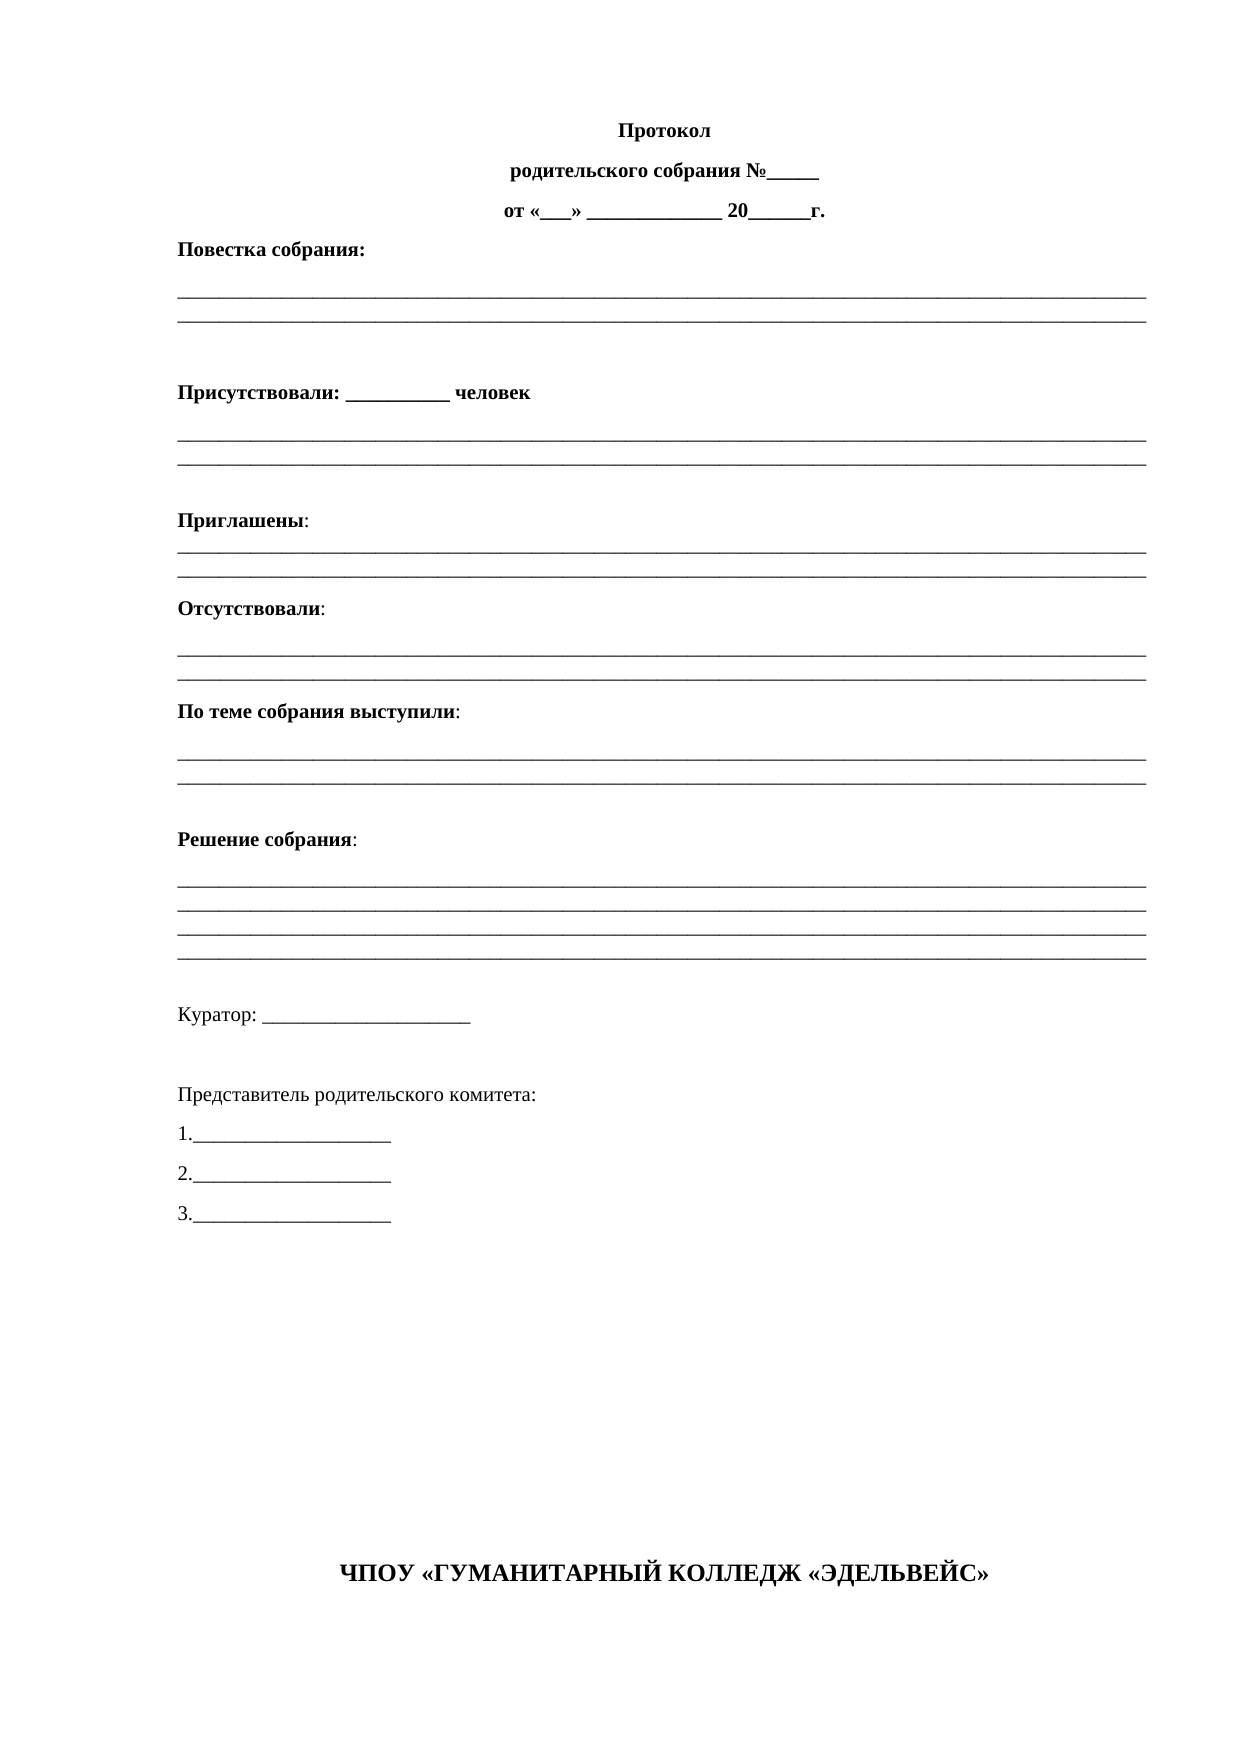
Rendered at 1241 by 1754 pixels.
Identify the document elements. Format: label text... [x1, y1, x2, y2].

text __________________________________________________________________________________________________________________________________________________________________________________________ [177, 277, 1152, 325]
text от «___» _____________ 20______г. [177, 197, 1152, 222]
text ЧПОУ «ГУМАНИТАРНЫЙ КОЛЛЕДЖ «ЭДЕЛЬВЕЙС» [177, 1558, 1152, 1587]
text Присутствовали: __________ человек [177, 380, 1152, 404]
text Представитель родительского комитета: [177, 1082, 1152, 1106]
text Приглашены: [177, 508, 1152, 532]
text __________________________________________________________________________________________________________________________________________________________________________________________ [177, 866, 1152, 914]
text родительского собрания №_____ [177, 158, 1152, 182]
text __________________________________________________________________________________________________________________________________________________________________________________________ [177, 739, 1152, 787]
text __________________________________________________________________________________________________________________________________________________________________________________________ [177, 532, 1152, 580]
text __________________________________________________________________________________________________________________________________________________________________________________________ [177, 420, 1152, 468]
text 1.___________________ [177, 1121, 1152, 1145]
text Решение собрания: [177, 827, 1152, 851]
text Повестка собрания: [177, 237, 1152, 261]
text __________________________________________________________________________________________________________________________________________________________________________________________ [177, 635, 1152, 683]
text Отсутствовали: [177, 596, 1152, 620]
text 3.___________________ [177, 1201, 1152, 1225]
text __________________________________________________________________________________________________________________________________________________________________________________________ [177, 914, 1152, 962]
text Куратор: ____________________ [177, 1002, 1152, 1026]
text 2.___________________ [177, 1161, 1152, 1185]
text По теме собрания выступили: [177, 699, 1152, 723]
text Протокол [177, 118, 1152, 142]
